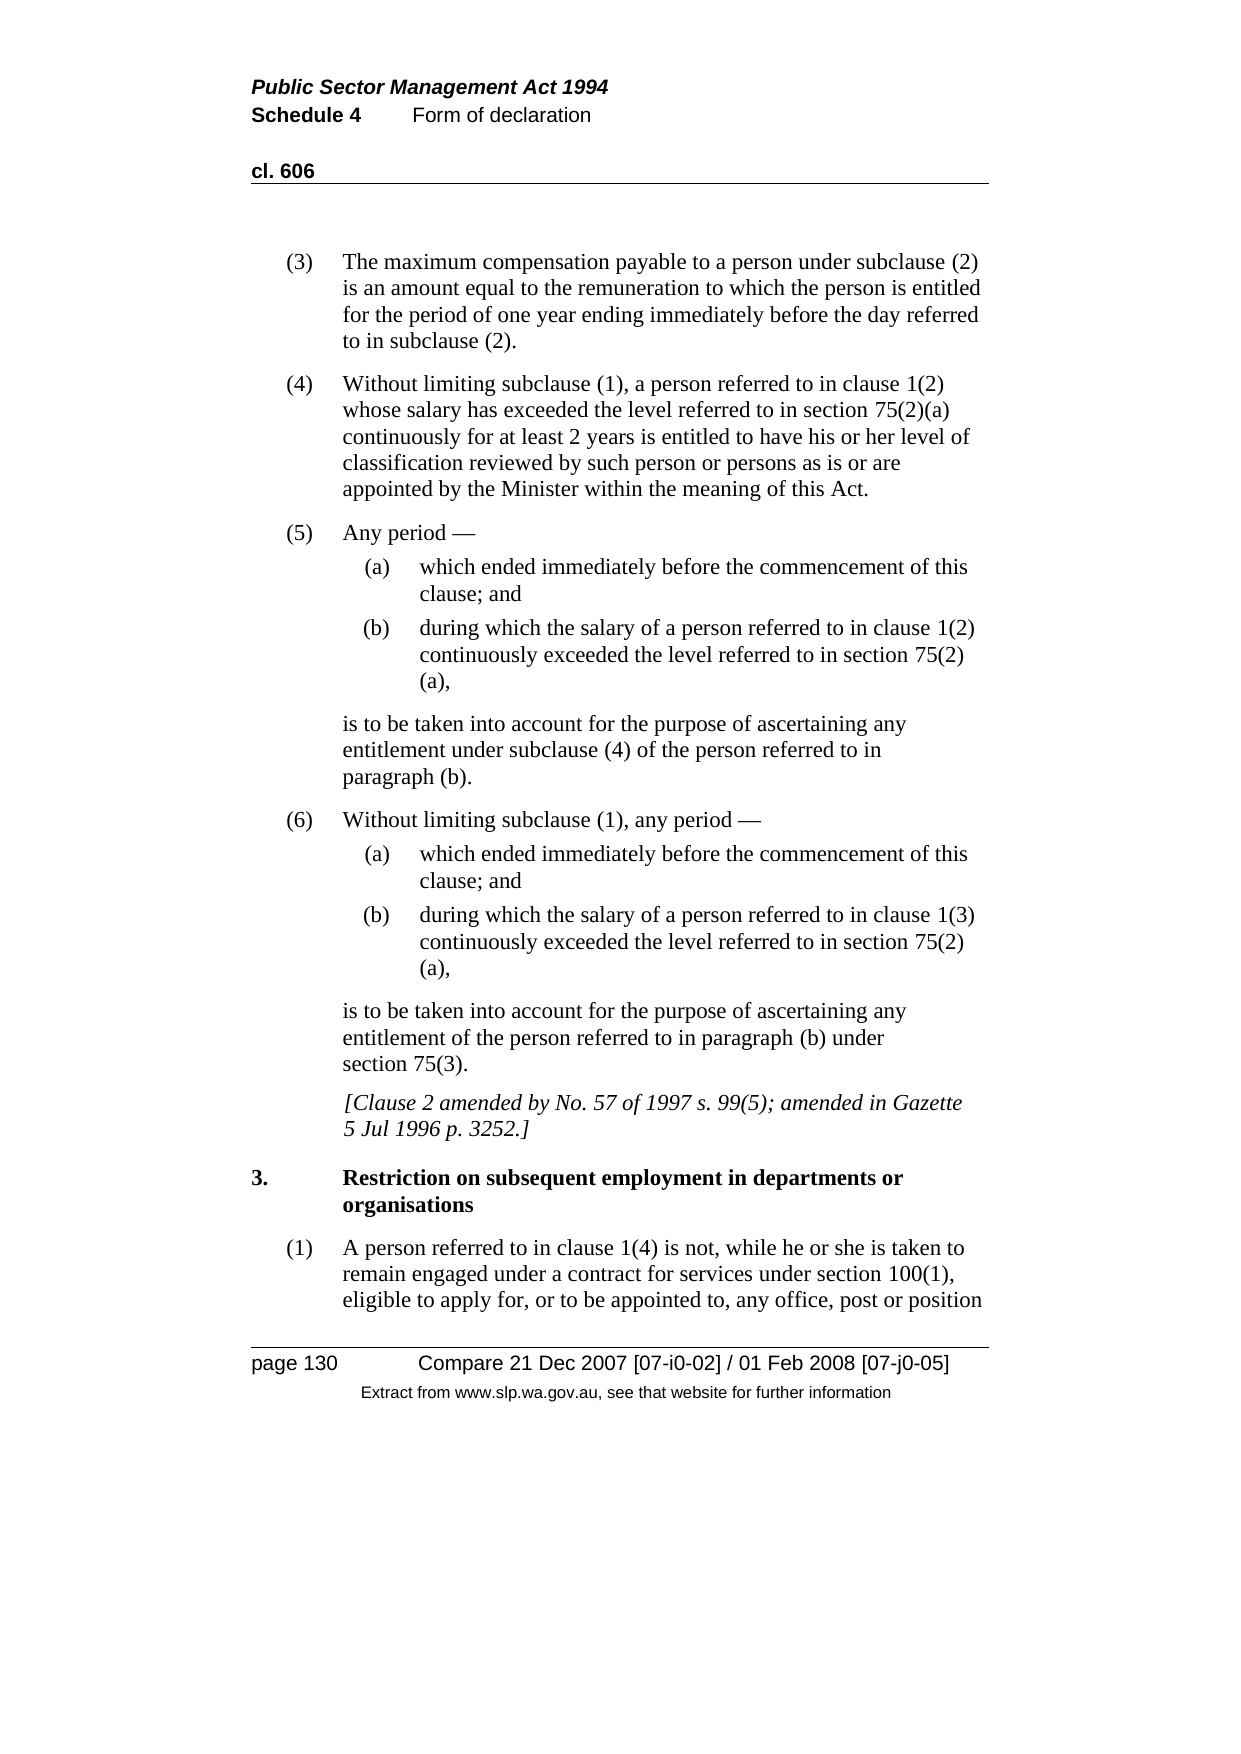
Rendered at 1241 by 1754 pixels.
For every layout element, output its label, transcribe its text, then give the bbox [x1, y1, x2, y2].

text (b) during which the salary of a person referred to in clause 1(3) continuously exceeded the level referred to in section 75(2)(a), [251, 901, 989, 981]
text (a) which ended immediately before the commencement of this clause; and [251, 840, 989, 893]
text (5) Any period — [251, 518, 989, 545]
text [251, 1234, 989, 1313]
text [Clause 2 amended by No. 57 of 1997 s. 99(5); amended in Gazette 5 Jul 1996 p. 3252.] [251, 1089, 989, 1141]
subtitle 3. Restriction on subsequent employment in departments or organisations [251, 1164, 989, 1217]
text (b) during which the salary of a person referred to in clause 1(2) continuously exceeded the level referred to in section 75(2)(a), [251, 614, 989, 693]
text is to be taken into account for the purpose of ascertaining any entitlement of the person referred to in paragraph (b) under section 75(3). [251, 997, 989, 1076]
text (3) The maximum compensation payable to a person under subclause (2) is an amount equal to the remuneration to which the person is entitled for the period of one year ending immediately before the day referred to in subclause (2). [251, 248, 989, 353]
text (a) which ended immediately before the commencement of this clause; and [251, 553, 989, 606]
text (4) Without limiting subclause (1), a person referred to in clause 1(2) whose salary has exceeded the level referred to in section 75(2)(a) continuously for at least 2 years is entitled to have his or her level of classification reviewed by such person or persons as is or are appointed by the Minister within the meaning of this Act. [251, 370, 989, 502]
text (6) Without limiting subclause (1), any period — [251, 806, 989, 832]
text is to be taken into account for the purpose of ascertaining any entitlement under subclause (4) of the person referred to in paragraph (b). [251, 710, 989, 789]
